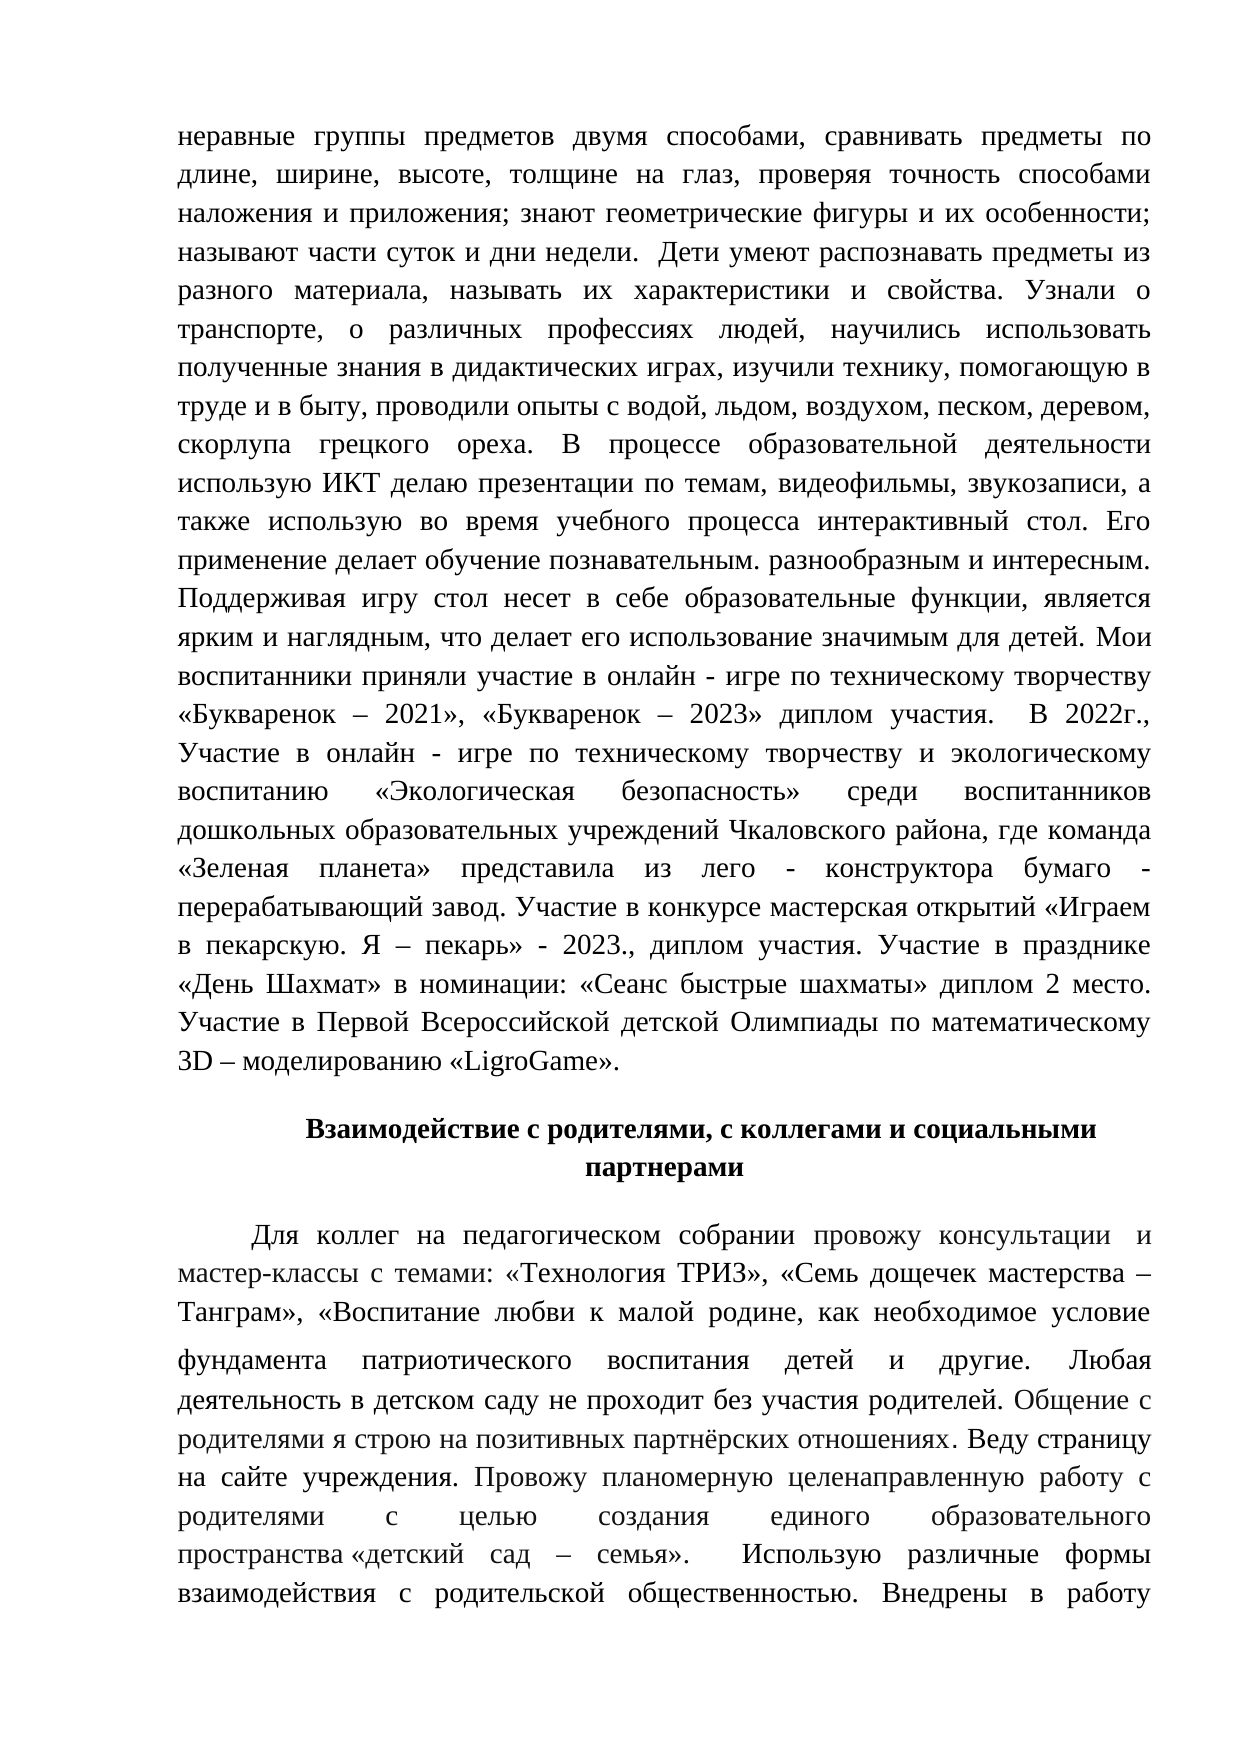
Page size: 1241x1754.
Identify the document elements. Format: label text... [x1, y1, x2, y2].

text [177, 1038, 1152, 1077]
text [177, 118, 1152, 812]
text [177, 1532, 1152, 1609]
text Взаимодействие с родителями, с коллегами и социальными партнерами [177, 1111, 1152, 1183]
